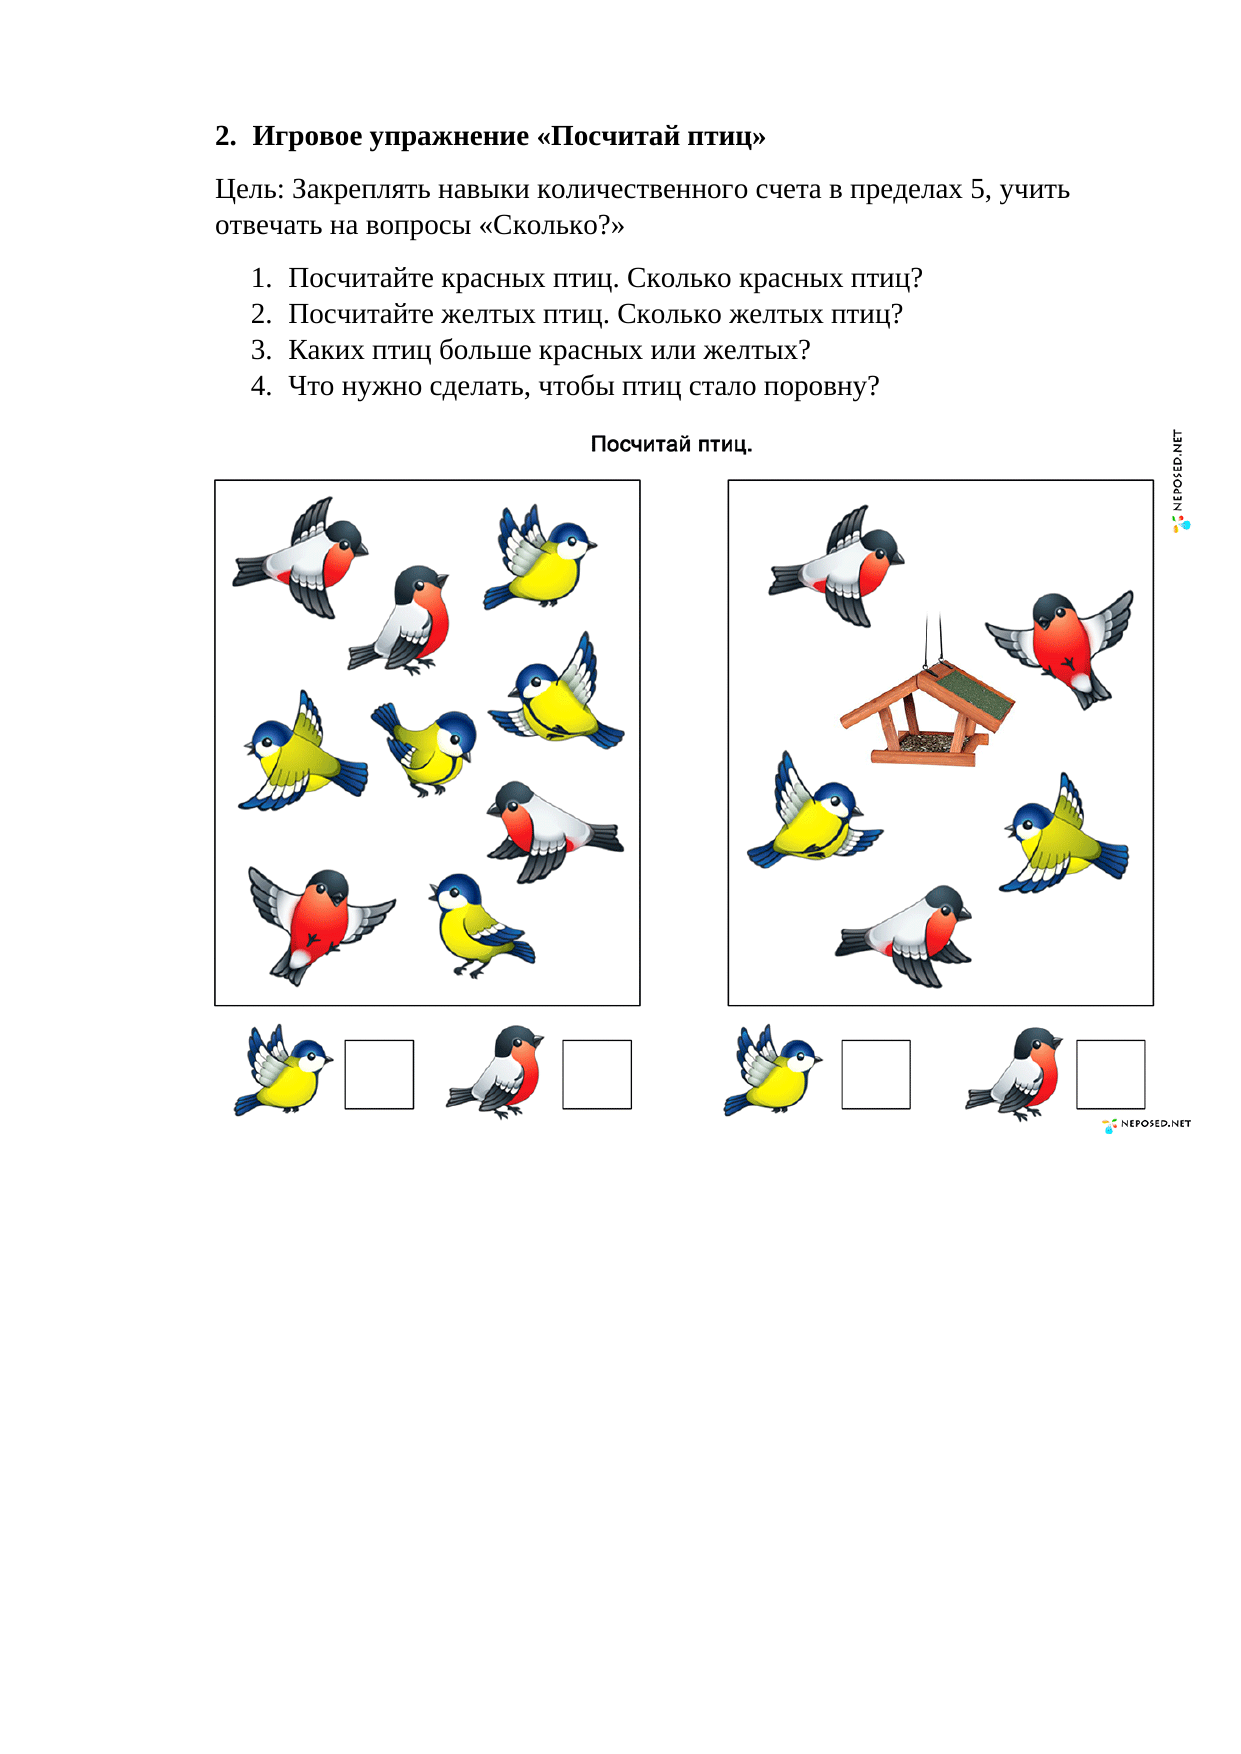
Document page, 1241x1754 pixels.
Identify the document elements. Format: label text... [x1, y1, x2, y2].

list Игровое упражнение «Посчитай птиц» [215, 118, 1152, 152]
picture [177, 421, 1195, 1139]
list Посчитайте красных птиц. Сколько красных птиц? [251, 260, 1152, 293]
list Что нужно сделать, чтобы птиц стало поровну? [251, 368, 1152, 402]
list Каких птиц больше красных или желтых? [251, 332, 1152, 366]
list Посчитайте желтых птиц. Сколько желтых птиц? [251, 296, 1152, 329]
text Цель: Закреплять навыки количественного счета в пределах 5, учить отвечать на вопросы «Сколько?» [215, 171, 1152, 241]
